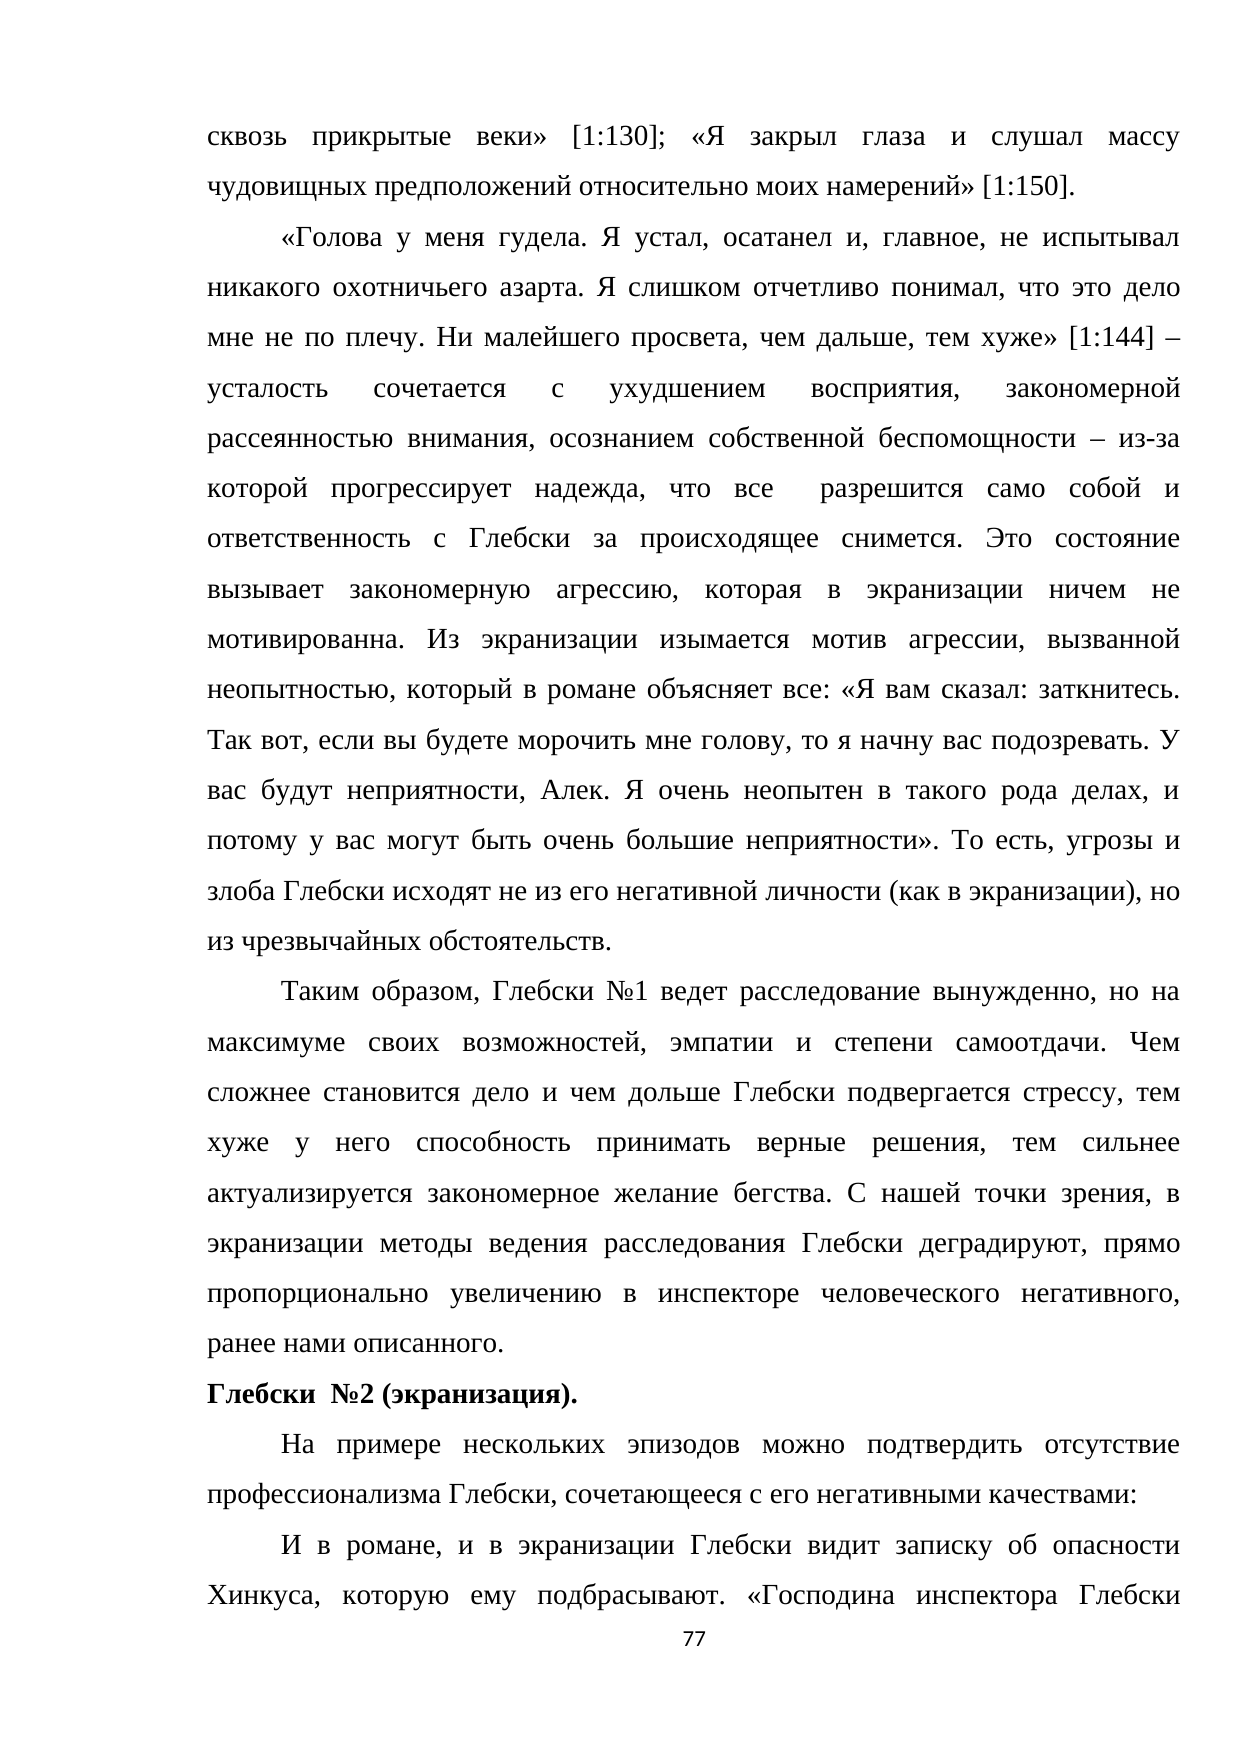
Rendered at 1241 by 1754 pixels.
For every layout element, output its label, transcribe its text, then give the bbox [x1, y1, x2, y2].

text «Голова у меня гудела. Я устал, осатанел и, главное, не испытывал никакого охотничьего азарта. Я слишком отчетливо понимал, что это дело мне не по плечу. Ни малейшего просвета, чем дальше, тем хуже» [1:144] – усталость сочетается с ухудшением восприятия, закономерной рассеянностью внимания, осознанием собственной беспомощности – из-за которой прогрессирует надежда, что все разрешится само собой и ответственность с Глебски за происходящее снимется. Это состояние вызывает закономерную агрессию, которая в экранизации ничем не мотивированна. Из экранизации изымается мотив агрессии, вызванной неопытностью, который в романе объясняет все: «Я вам сказал: заткнитесь. Так вот, если вы будете морочить мне голову, то я начну вас подозревать. У вас будут неприятности, Алек. Я очень неопытен в такого рода делах, и потому у вас могут быть очень большие неприятности». То есть, угрозы и злоба Глебски исходят не из его негативной личности (как в экранизации), но из чрезвычайных обстоятельств. [207, 219, 1181, 957]
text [207, 1527, 1181, 1611]
text Таким образом, Глебски №1 ведет расследование вынужденно, но на максимуме своих возможностей, эмпатии и степени самоотдачи. Чем сложнее становится дело и чем дольше Глебски подвергается стрессу, тем хуже у него способность принимать верные решения, тем сильнее актуализируется закономерное желание бегства. С нашей точки зрения, в экранизации методы ведения расследования Глебски деградируют, прямо пропорционально увеличению в инспекторе человеческого негативного, ранее нами описанного. [207, 973, 1181, 1359]
text Глебски №2 (экранизация). [207, 1376, 1181, 1409]
text На примере нескольких эпизодов можно подтвердить отсутствие профессионализма Глебски, сочетающееся с его негативными качествами: [207, 1426, 1181, 1510]
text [207, 118, 1181, 202]
